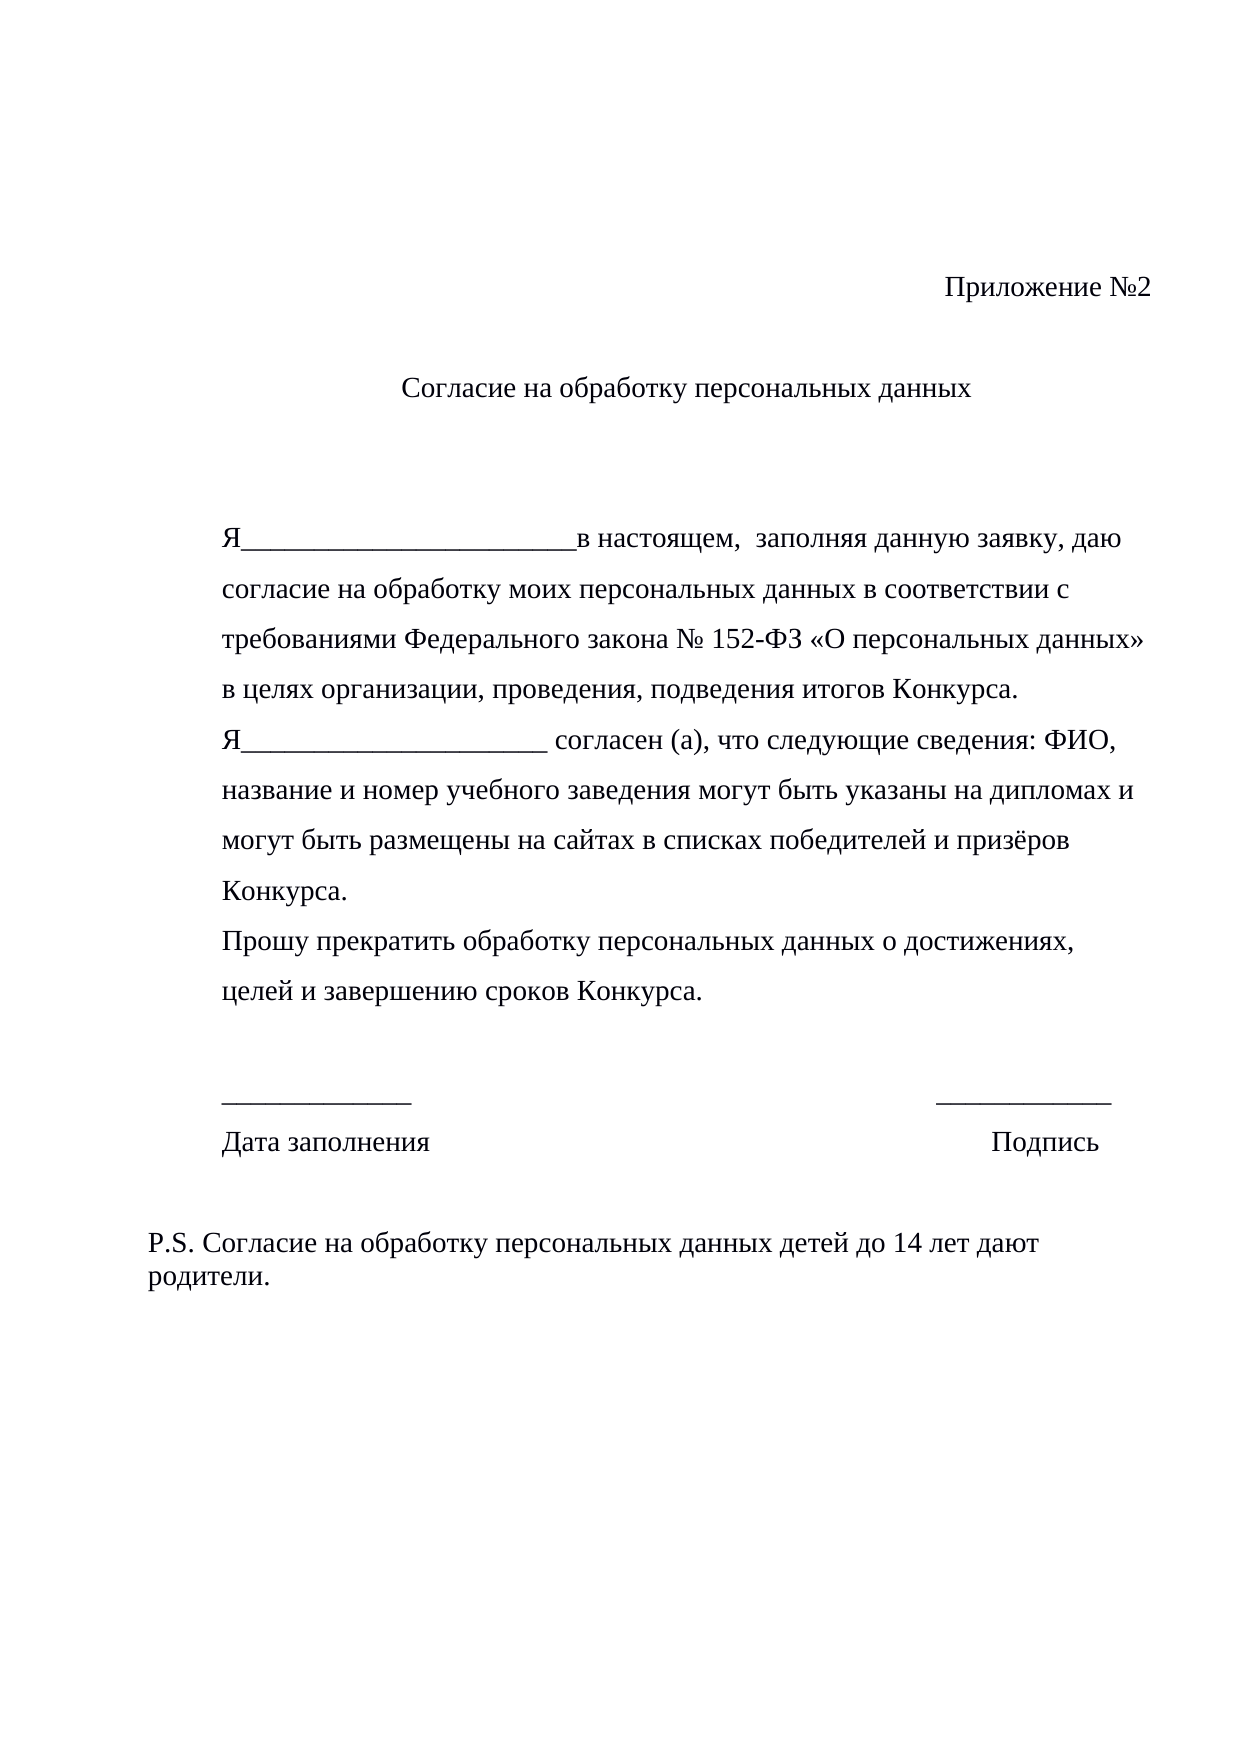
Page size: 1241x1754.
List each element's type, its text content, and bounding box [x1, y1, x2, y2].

text Дата заполнения Подпись [222, 1124, 1152, 1158]
text _____________ ____________ [222, 1074, 1152, 1108]
text Я_____________________ согласен (а), что следующие сведения: ФИО, название и номер учебного заведения могут быть указаны на дипломах и могут быть размещены на сайтах в списках победителей и призёров Конкурса. [222, 722, 1152, 906]
text Р.S. Согласие на обработку персональных данных детей до 14 лет дают родители. [148, 1225, 1152, 1292]
text Прошу прекратить обработку персональных данных о достижениях, целей и завершению сроков Конкурса. [222, 923, 1152, 1007]
text Согласие на обработку персональных данных [222, 370, 1152, 403]
text Приложение №2 [222, 269, 1152, 303]
text Я_______________________в настоящем, заполняя данную заявку, даю согласие на обработку моих персональных данных в соответствии с требованиями Федерального закона № 152-ФЗ «О персональных данных» в целях организации, проведения, подведения итогов Конкурса. [222, 521, 1152, 705]
